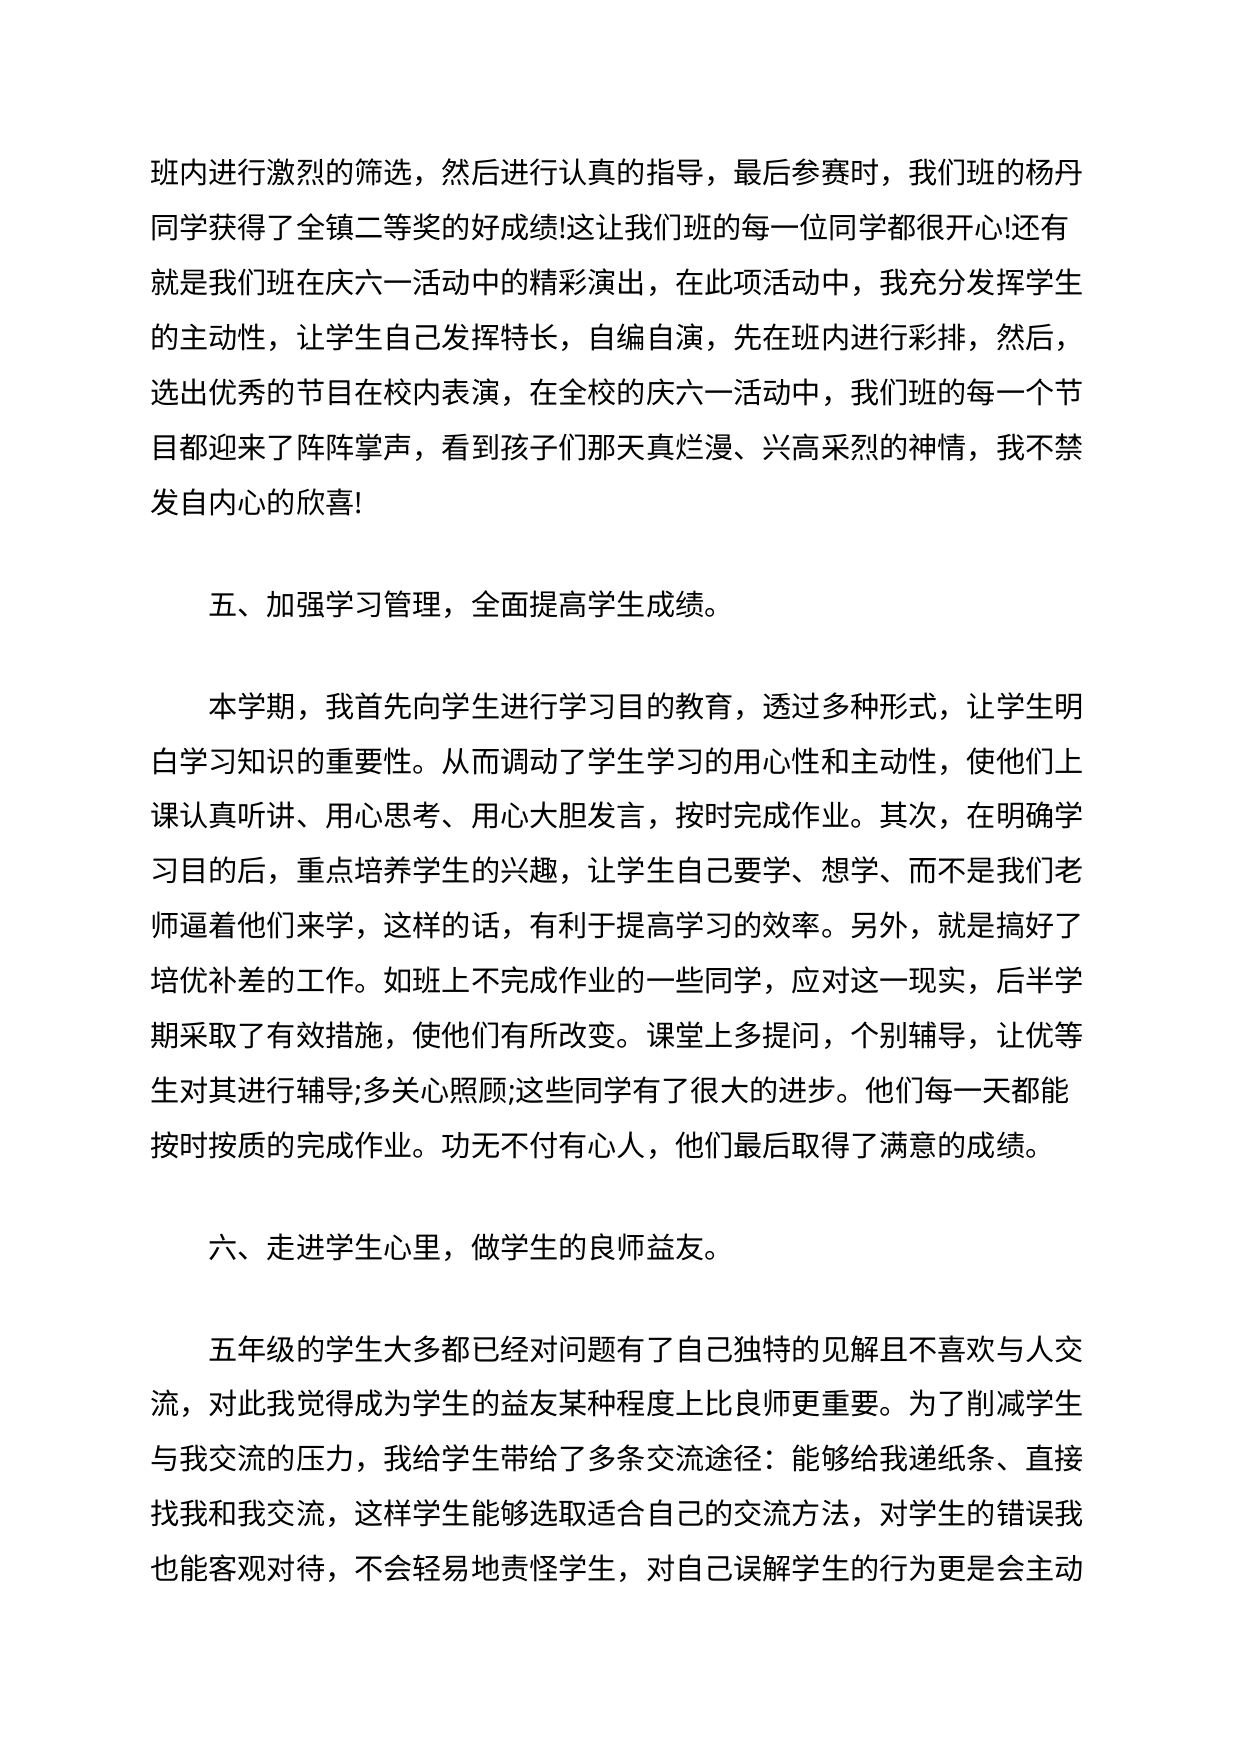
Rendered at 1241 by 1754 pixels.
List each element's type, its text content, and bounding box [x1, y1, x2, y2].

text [150, 1326, 1090, 1588]
text 本学期，我首先向学生进行学习目的教育，透过多种形式，让学生明白学习知识的重要性。从而调动了学生学习的用心性和主动性，使他们上课认真听讲、用心思考、用心大胆发言，按时完成作业。其次，在明确学习目的后，重点培养学生的兴趣，让学生自己要学、想学、而不是我们老师逼着他们来学，这样的话，有利于提高学习的效率。另外，就是搞好了培优补差的工作。如班上不完成作业的一些同学，应对这一现实，后半学期采取了有效措施，使他们有所改变。课堂上多提问，个别辅导，让优等生对其进行辅导;多关心照顾;这些同学有了很大的进步。他们每一天都能按时按质的完成作业。功无不付有心人，他们最后取得了满意的成绩。 [150, 683, 1090, 1165]
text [150, 150, 1090, 522]
text 五、加强学习管理，全面提高学生成绩。 [150, 581, 1090, 624]
text 六、走进学生心里，做学生的良师益友。 [150, 1224, 1090, 1267]
